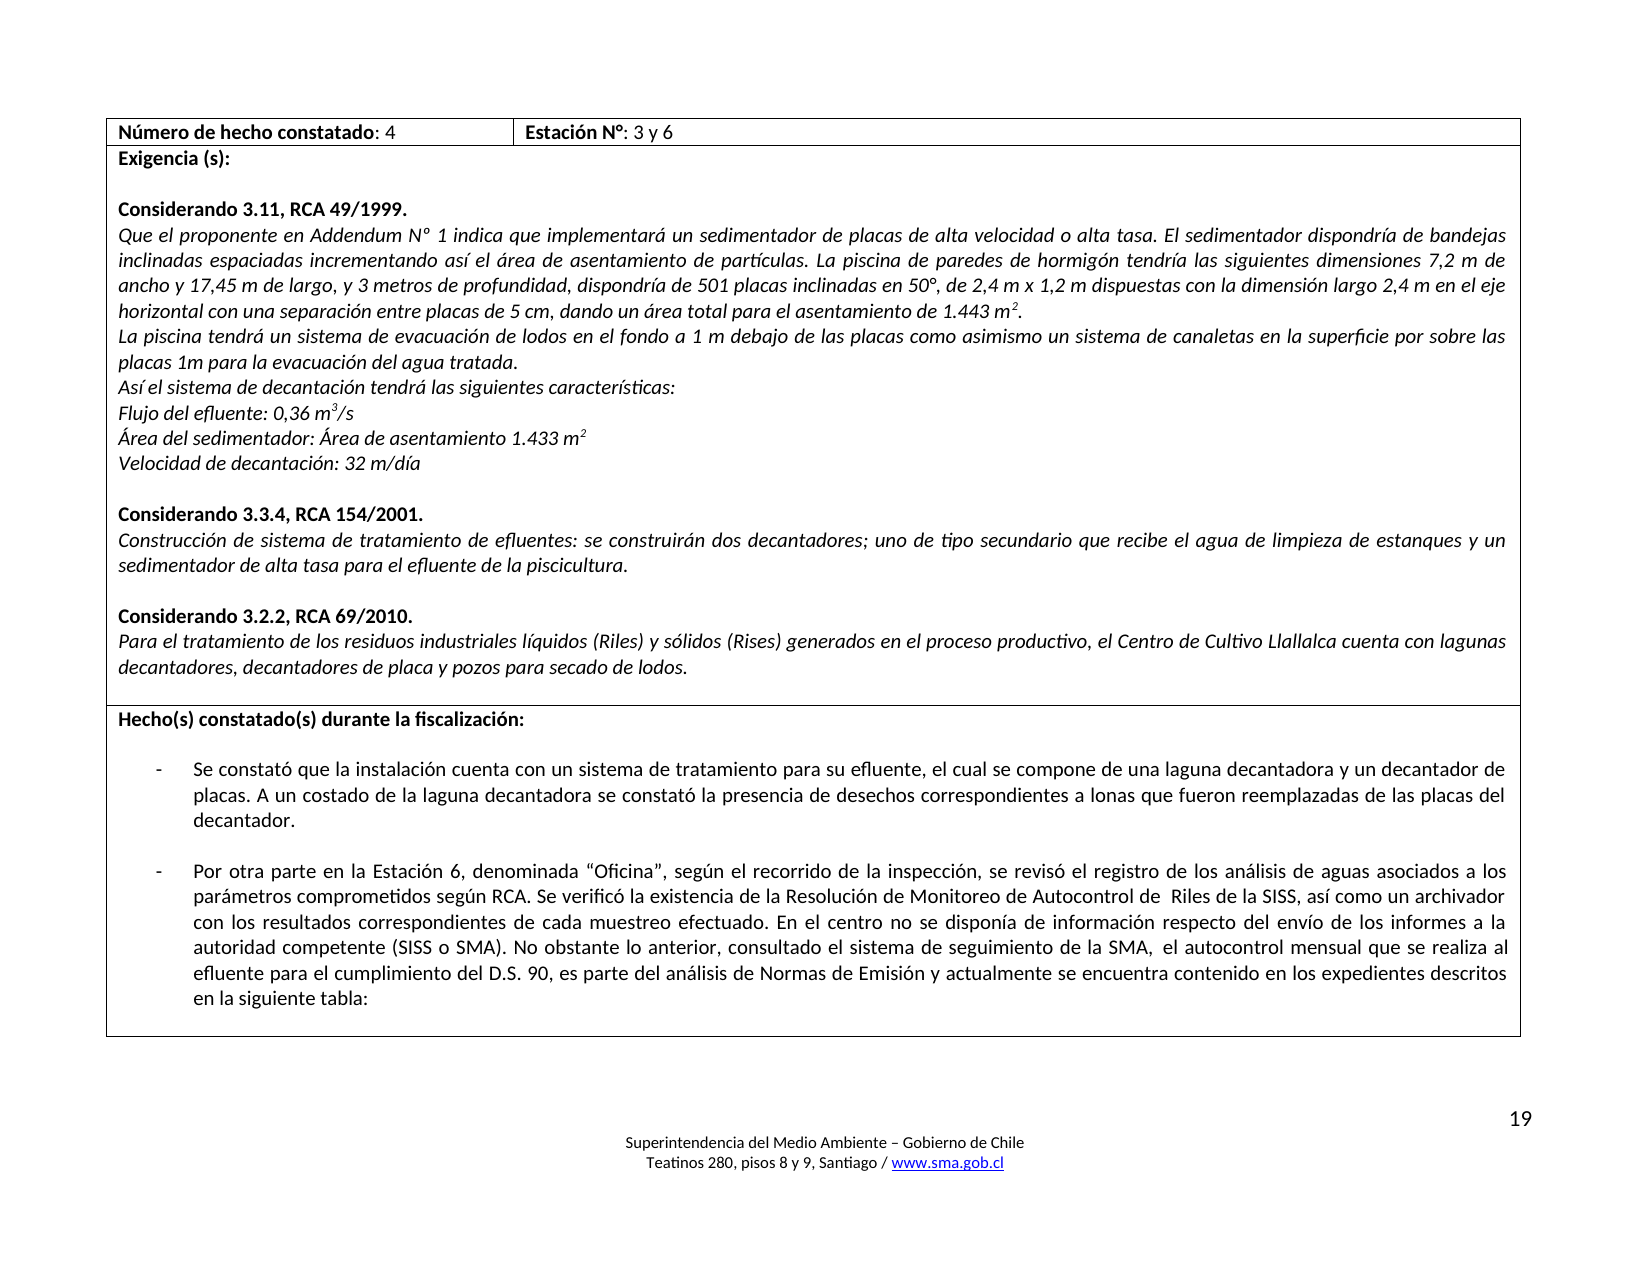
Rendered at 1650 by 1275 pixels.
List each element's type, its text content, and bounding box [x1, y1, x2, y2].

table_header Estación N°: 3 y 6 [514, 119, 1520, 144]
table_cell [107, 706, 1520, 1036]
table_header Número de hecho constatado: 4 [107, 119, 513, 144]
table_cell Exigencia (s): Considerando 3.11, RCA 49/1999. Que el proponente en Addendum Nº 1 indica que implementará un sedimentador de placas de alta velocidad o alta tasa. El sedimentador dispondría de bandejas inclinadas espaciadas incrementando así el área de asentamiento de partículas. La piscina de paredes de hormigón tendría las siguientes dimensiones 7,2 m de ancho y 17,45 m de largo, y 3 metros de profundidad, dispondría de 501 placas inclinadas en 50°, de 2,4 m x 1,2 m dispuestas con la dimensión largo 2,4 m en el eje horizontal con una separación entre placas de 5 cm, dando un área total para el asentamiento de 1.443 m2. La piscina tendrá un sistema de evacuación de lodos en el fondo a 1 m debajo de las placas como asimismo un sistema de canaletas en la superficie por sobre las placas 1m para la evacuación del agua tratada. Así el sistema de decantación tendrá las siguientes características: Flujo del efluente: 0,36 m3/s Área del sedimentador: Área de asentamiento 1.433 m2 Velocidad de decantación: 32 m/día Considerando 3.3.4, RCA 154/2001. Construcción de sistema de tratamiento de efluentes: se construirán dos decantadores; uno de tipo secundario que recibe el agua de limpieza de estanques y un sedimentador de alta tasa para el efluente de la piscicultura. Considerando 3.2.2, RCA 69/2010. Para el tratamiento de los residuos industriales líquidos (Riles) y sólidos (Rises) generados en el proceso productivo, el Centro de Cultivo Llallalca cuenta con lagunas decantadores, decantadores de placa y pozos para secado de lodos. [107, 146, 1520, 705]
